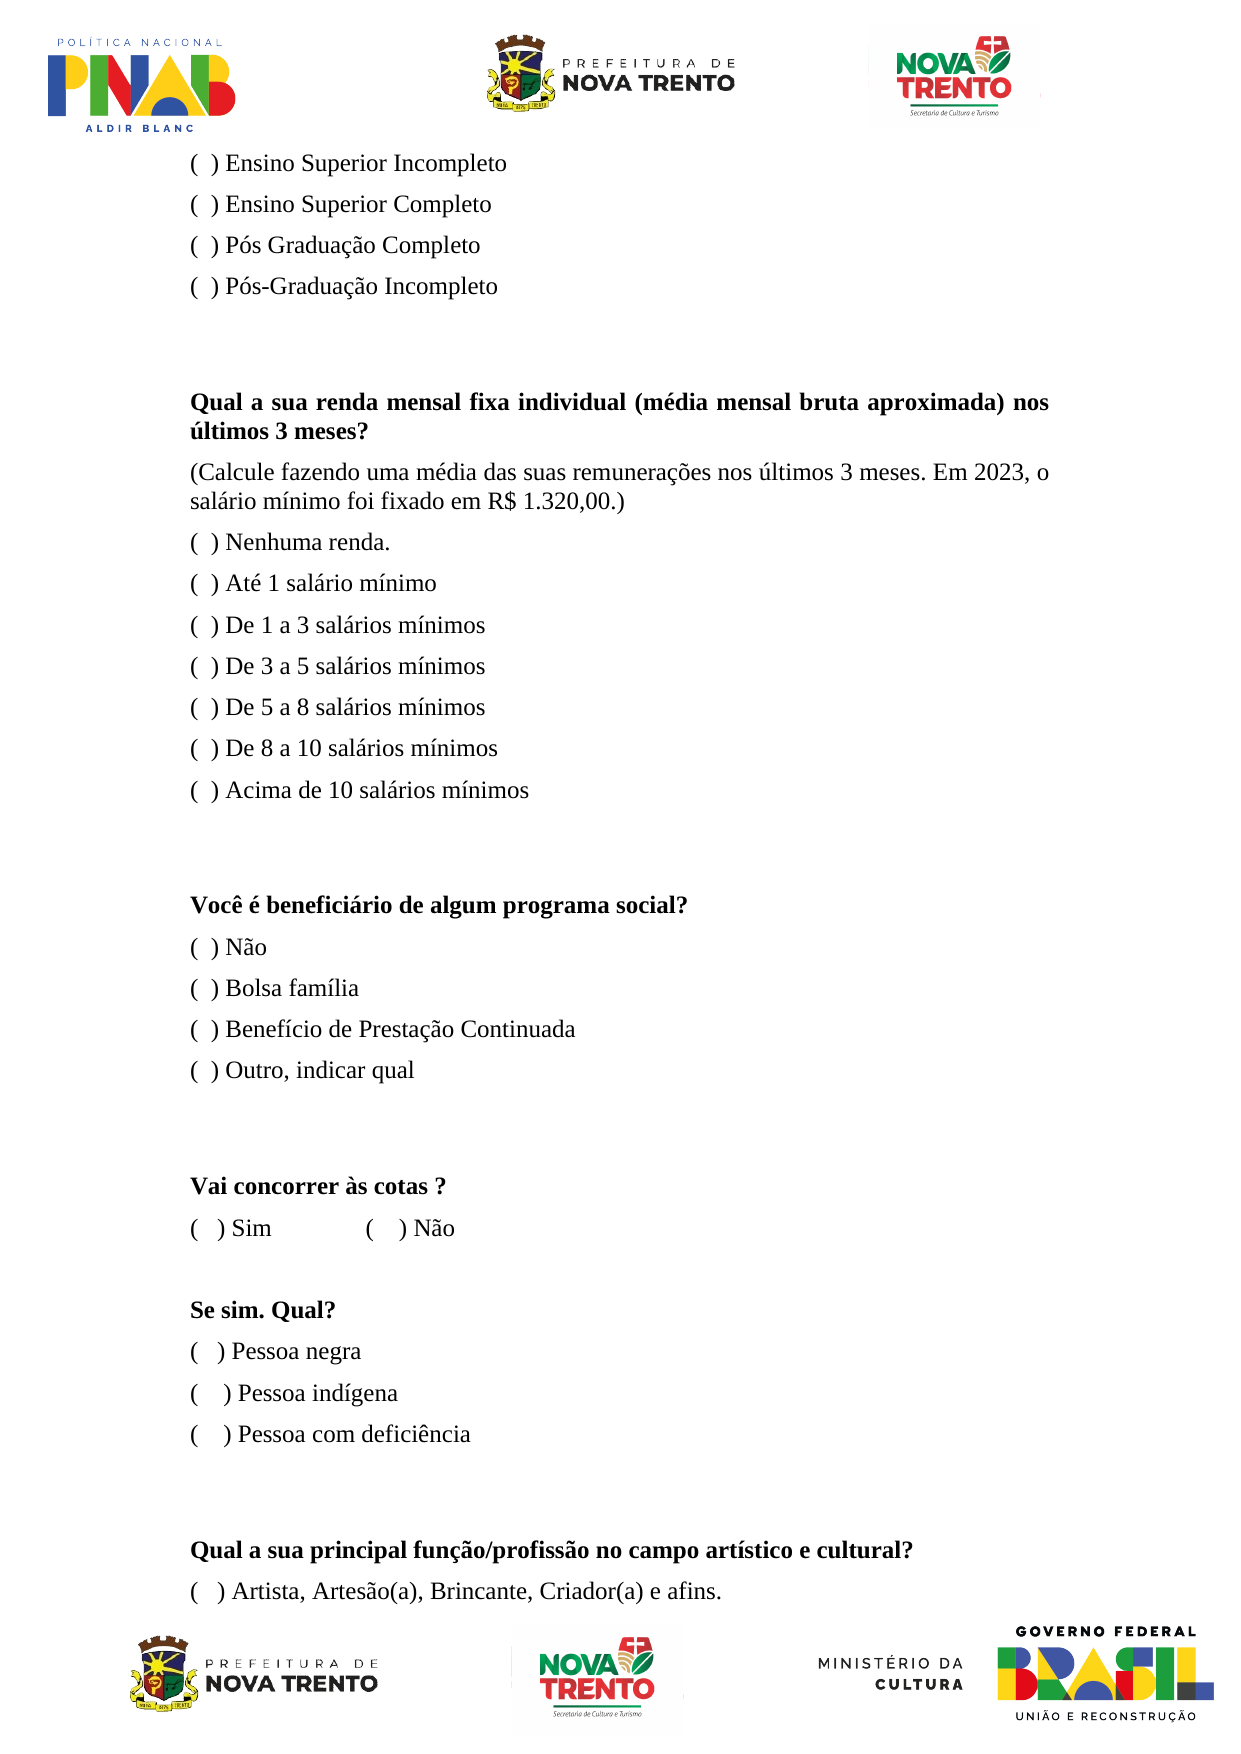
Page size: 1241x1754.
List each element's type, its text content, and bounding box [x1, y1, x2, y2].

text ( ) Artista, Artesão(a), Brincante, Criador(a) e afins. [190, 1576, 1051, 1605]
text ( ) Não [190, 932, 1051, 961]
text ( ) Ensino Superior Incompleto [190, 148, 1051, 176]
text ( ) Pessoa com deficiência [190, 1419, 1051, 1448]
text ( ) Pessoa indígena [190, 1378, 1051, 1406]
text Vai concorrer às cotas ? [190, 1171, 1051, 1200]
text ( ) Pós-Graduação Incompleto [190, 271, 1051, 300]
text ( ) Pessoa negra [190, 1336, 1051, 1365]
text (Calcule fazendo uma média das suas remunerações nos últimos 3 meses. Em 2023, o salário mínimo foi fixado em R$ 1.320,00.) [190, 457, 1051, 515]
text ( ) De 1 a 3 salários mínimos [190, 610, 1051, 638]
picture [3, 1, 1241, 1752]
text ( ) Acima de 10 salários mínimos [190, 775, 1051, 803]
text ( ) Benefício de Prestação Continuada [190, 1014, 1051, 1043]
text ( ) De 8 a 10 salários mínimos [190, 733, 1051, 762]
text ( ) Bolsa família [190, 973, 1051, 1002]
text ( ) Outro, indicar qual [190, 1056, 1051, 1084]
text ( ) De 5 a 8 salários mínimos [190, 692, 1051, 721]
text ( ) Pós Graduação Completo [190, 230, 1051, 259]
text ( ) Sim ( ) Não [190, 1213, 1051, 1241]
text Se sim. Qual? [190, 1295, 1051, 1324]
text ( ) Ensino Superior Completo [190, 189, 1051, 218]
text ( ) De 3 a 5 salários mínimos [190, 651, 1051, 680]
text Qual a sua principal função/profissão no campo artístico e cultural? [190, 1535, 1051, 1563]
text ( ) Até 1 salário mínimo [190, 568, 1051, 597]
text Qual a sua renda mensal fixa individual (média mensal bruta aproximada) nos últimos 3 meses? [190, 387, 1051, 445]
text Você é beneficiário de algum programa social? [190, 891, 1051, 919]
text ( ) Nenhuma renda. [190, 527, 1051, 556]
